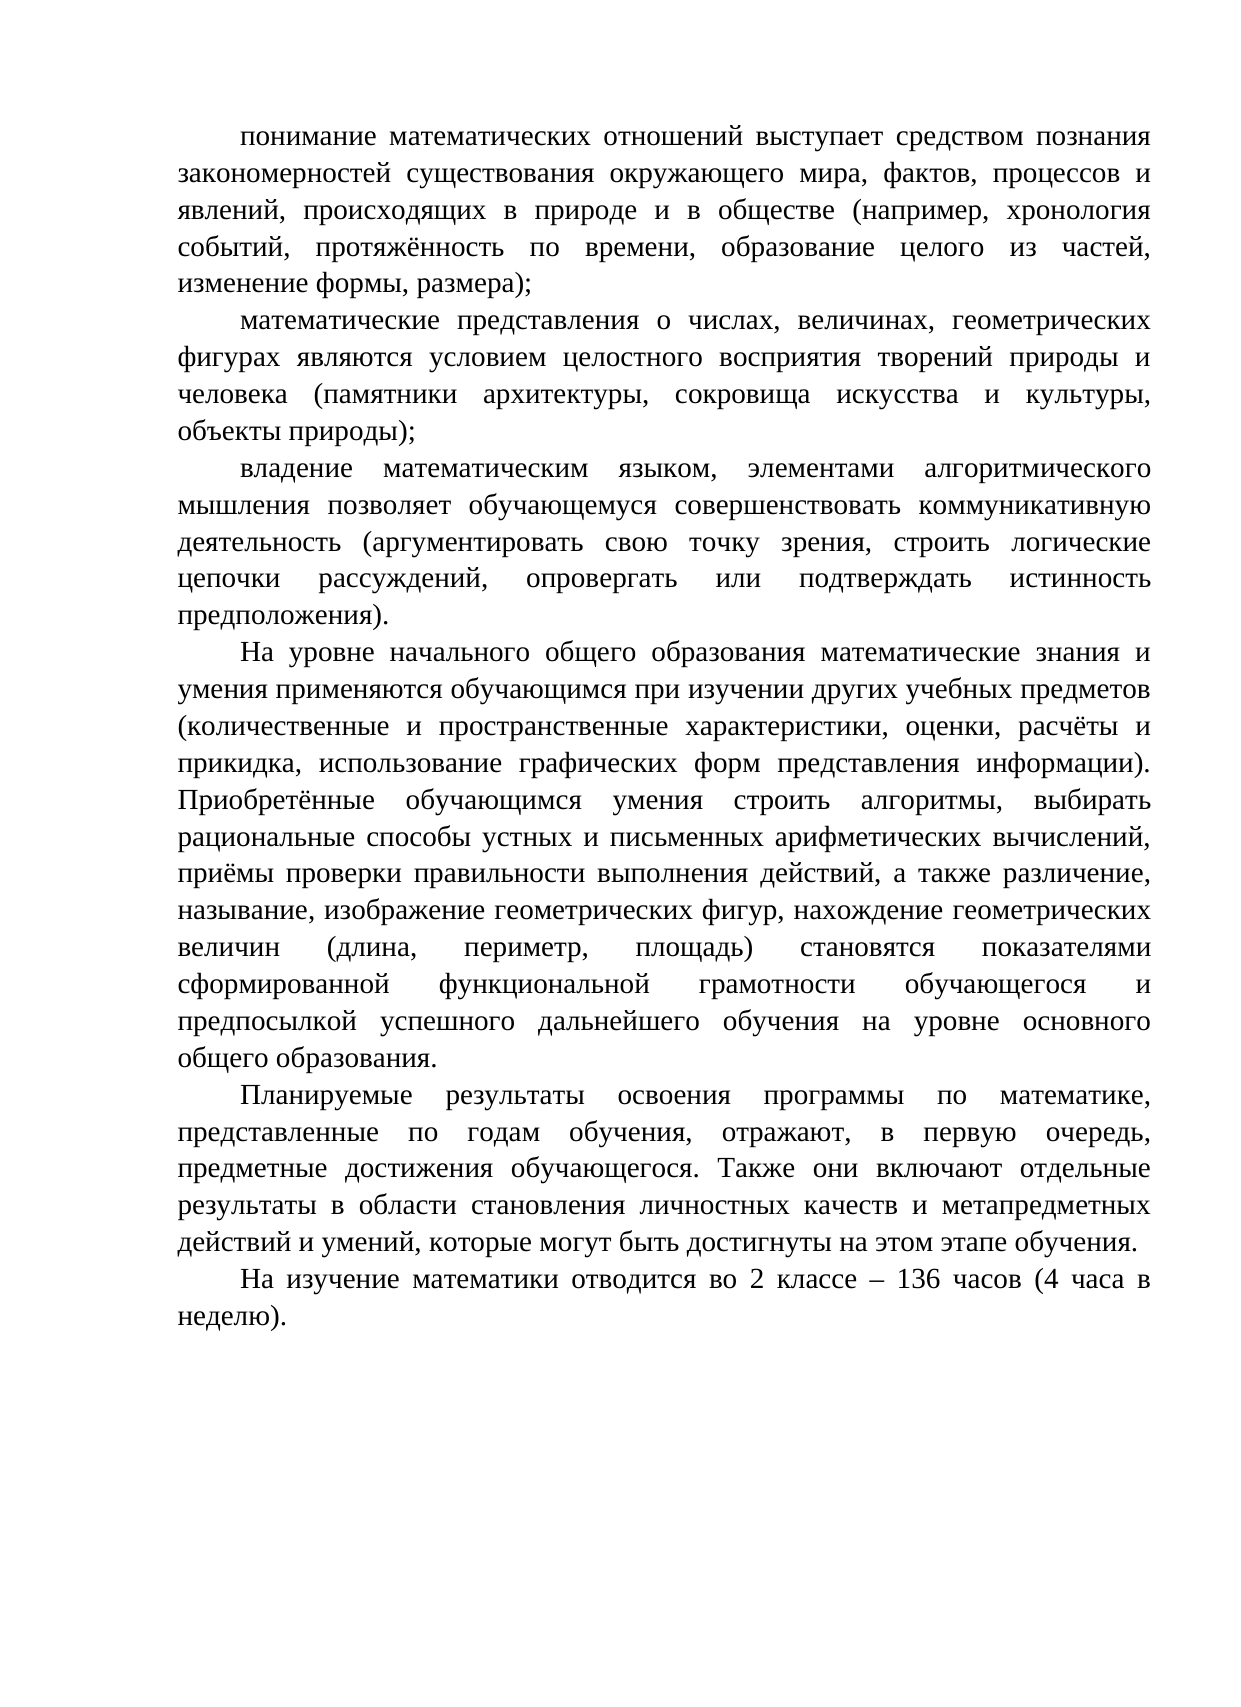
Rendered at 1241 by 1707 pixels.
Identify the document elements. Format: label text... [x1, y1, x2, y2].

text математические представления о числах, величинах, геометрических фигурах являются условием целостного восприятия творений природы и человека (памятники архитектуры, сокровища искусства и культуры, объекты природы); [177, 302, 1152, 447]
text понимание математических отношений выступает средством познания закономерностей существования окружающего мира, фактов, процессов и явлений, происходящих в природе и в обществе (например, хронология событий, протяжённость по времени, образование целого из частей, изменение формы, размера); [177, 118, 1152, 299]
text На уровне начального общего образования математические знания и умения применяются обучающимся при изучении других учебных предметов (количественные и пространственные характеристики, оценки, расчёты и прикидка, использование графических форм представления информации). Приобретённые обучающимся умения строить алгоритмы, выбирать рациональные способы устных и письменных арифметических вычислений, приёмы проверки правильности выполнения действий, а также различение, называние, изображение геометрических фигур, нахождение геометрических величин (длина, периметр, площадь) становятся показателями сформированной функциональной грамотности обучающегося и предпосылкой успешного дальнейшего обучения на уровне основного общего образования. [177, 634, 1152, 1073]
text ‌На изучение математики отводится во 2 классе – 136 часов (4 часа в неделю). [177, 1261, 1152, 1332]
text владение математическим языком, элементами алгоритмического мышления позволяет обучающемуся совершенствовать коммуникативную деятельность (аргументировать свою точку зрения, строить логические цепочки рассуждений, опровергать или подтверждать истинность предположения). [177, 450, 1152, 631]
text Планируемые результаты освоения программы по математике, представленные по годам обучения, отражают, в первую очередь, предметные достижения обучающегося. Также они включают отдельные результаты в области становления личностных качеств и метапредметных действий и умений, которые могут быть достигнуты на этом этапе обучения. [177, 1077, 1152, 1258]
